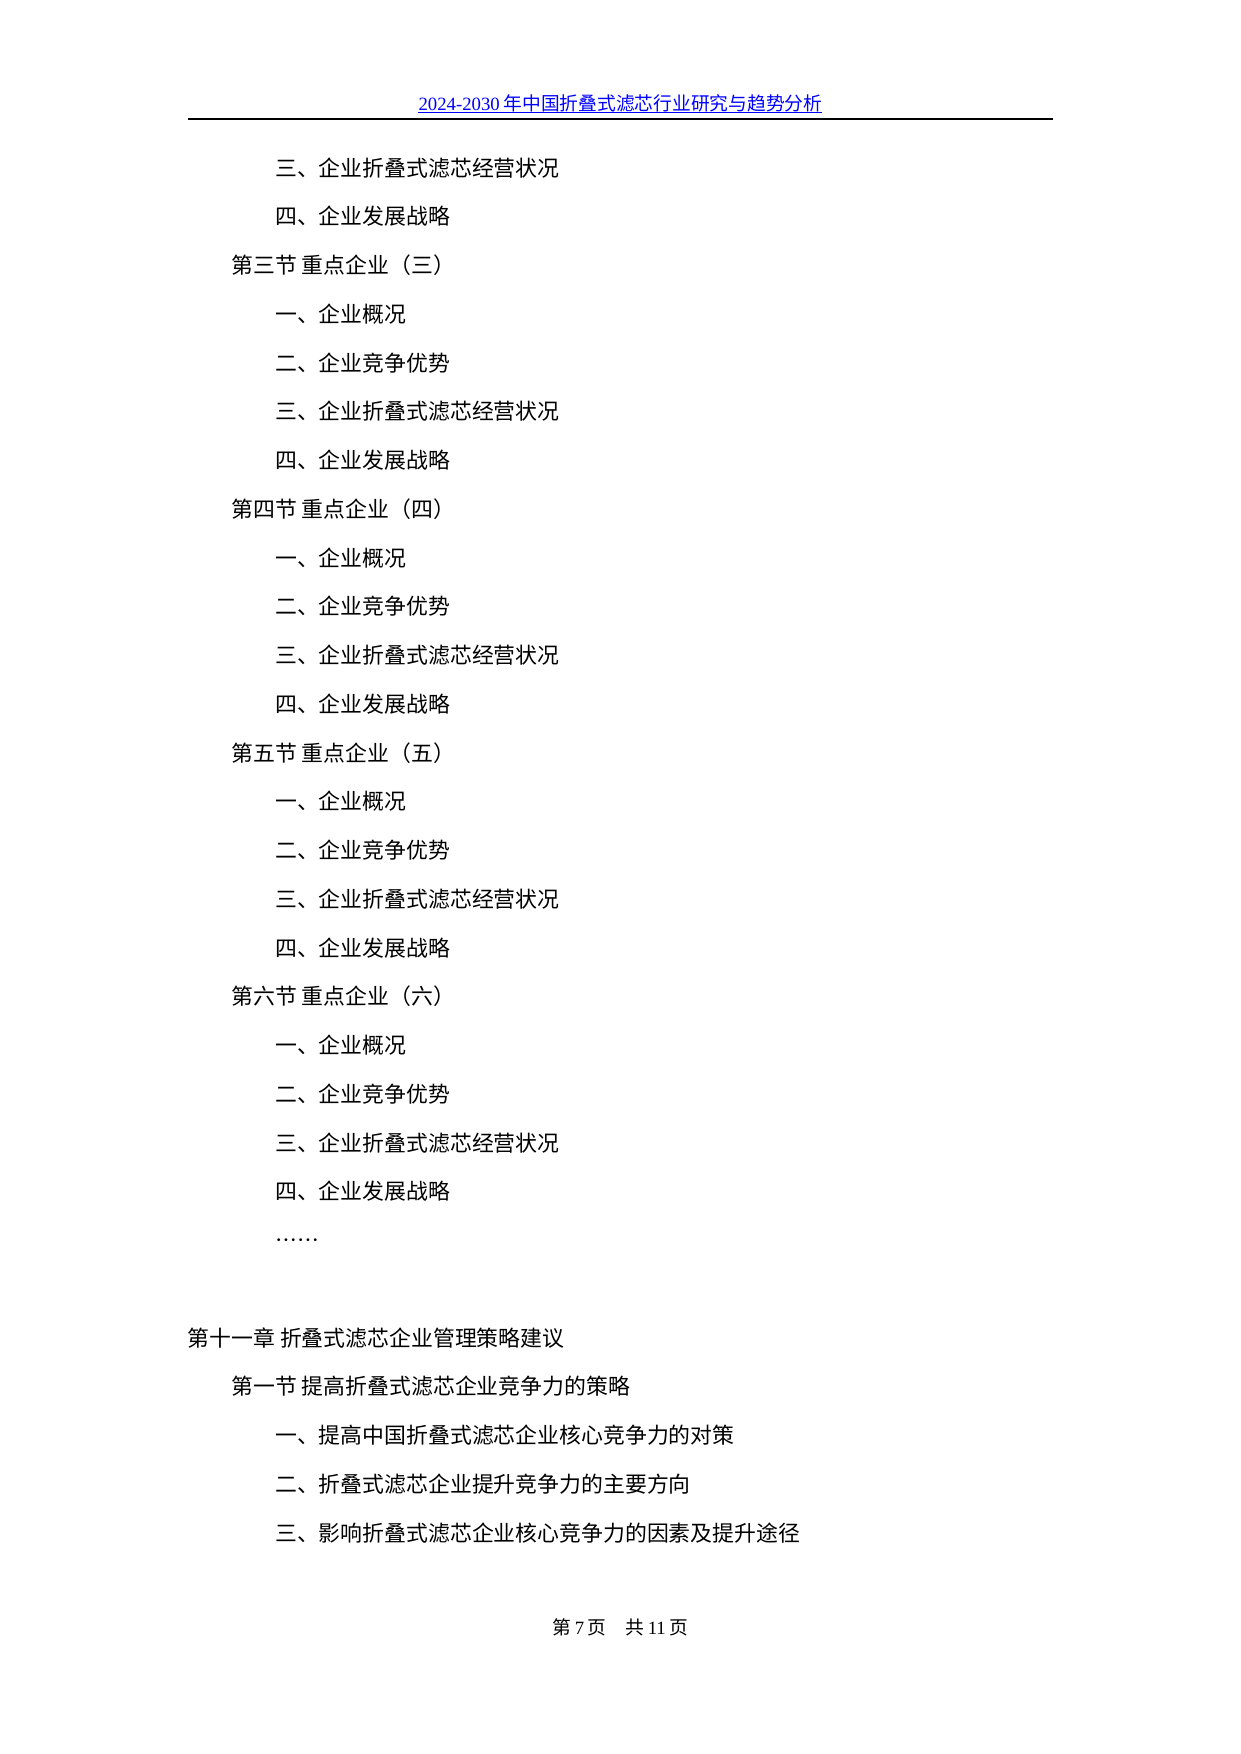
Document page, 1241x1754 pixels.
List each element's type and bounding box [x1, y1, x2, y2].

text [187, 150, 1053, 1548]
